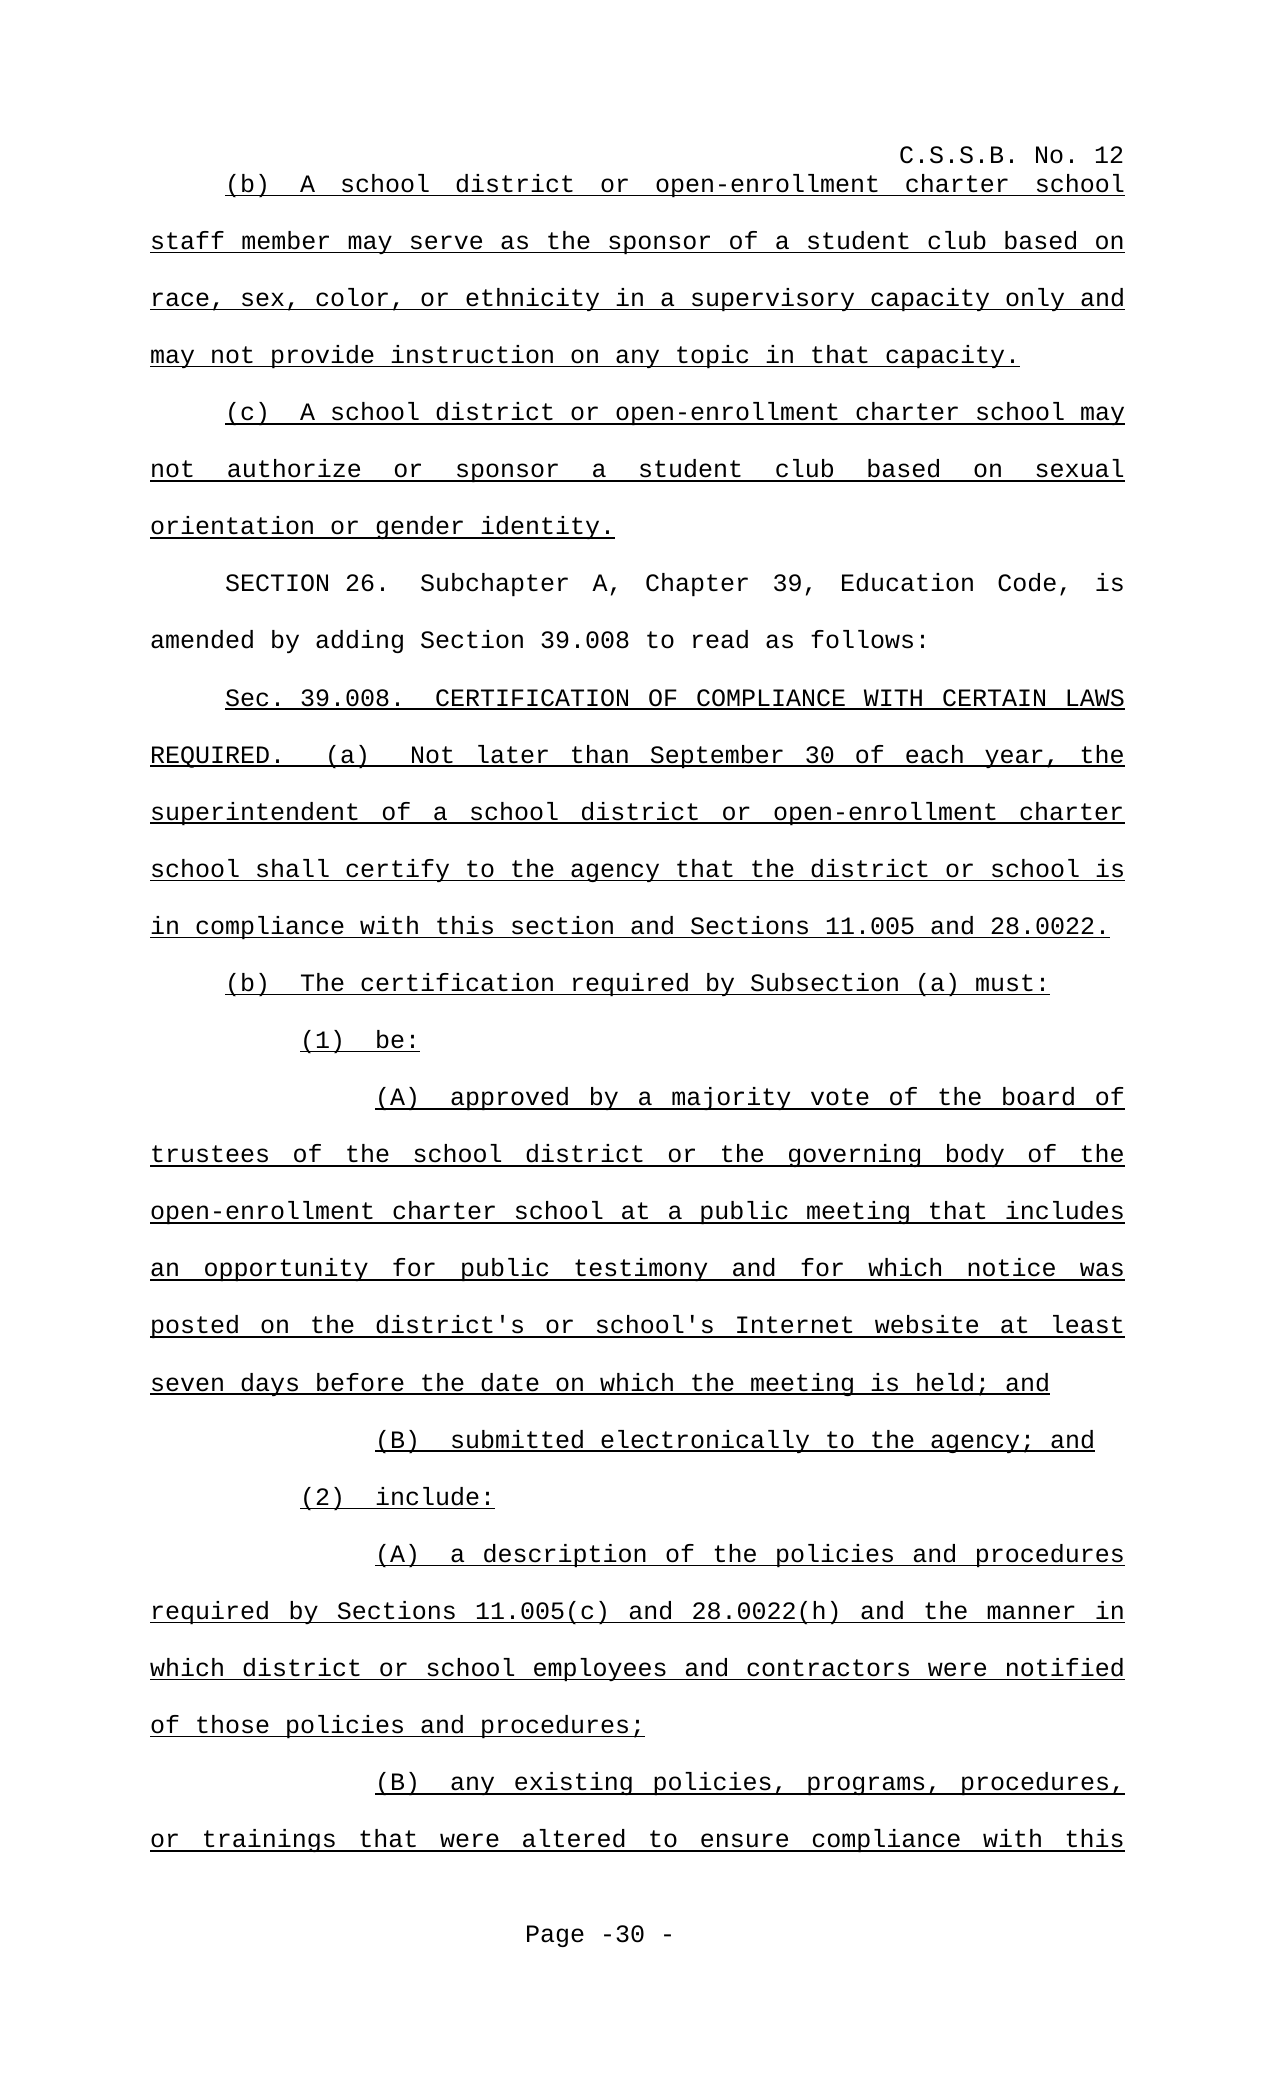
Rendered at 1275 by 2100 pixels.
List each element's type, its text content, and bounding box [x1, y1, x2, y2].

text (2) include: [150, 1484, 1125, 1513]
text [150, 1769, 1125, 1850]
text (1) be: [150, 1027, 1125, 1056]
text (A) a description of the policies and procedures required by Sections 11.005(c) and 28.0022(h) and the manner in which district or school employees and contractors were notified of those policies and procedures; [150, 1680, 1125, 1741]
text (A) approved by a majority vote of the board of trustees of the school district or the governing body of the open-enrollment charter school at a public meeting that includes an opportunity for public testimony and for which notice was posted on the district's or school's Internet website at least seven days before the date on which the meeting is held; and [150, 1338, 1125, 1398]
text (A) approved by a majority vote of the board of trustees of the school district or the governing body of the open-enrollment charter school at a public meeting that includes an opportunity for public testimony and for which notice was posted on the district's or school's Internet website at least seven days before the date on which the meeting is held; and [150, 1167, 1125, 1222]
text SECTION 26. Subchapter A, Chapter 39, Education Code, is amended by adding Section 39.008 to read as follows: [150, 571, 1125, 656]
text (A) approved by a majority vote of the board of trustees of the school district or the governing body of the open-enrollment charter school at a public meeting that includes an opportunity for public testimony and for which notice was posted on the district's or school's Internet website at least seven days before the date on which the meeting is held; and [150, 1224, 1125, 1279]
text (b) A school district or open-enrollment charter school staff member may serve as the sponsor of a student club based on race, sex, color, or ethnicity in a supervisory capacity only and may not provide instruction on any topic in that capacity. [150, 310, 1125, 371]
text (B) submitted electronically to the agency; and [150, 1427, 1125, 1456]
text (b) The certification required by Subsection (a) must: [150, 970, 1125, 999]
text (A) a description of the policies and procedures required by Sections 11.005(c) and 28.0022(h) and the manner in which district or school employees and contractors were notified of those policies and procedures; [150, 1541, 1125, 1622]
text (A) a description of the policies and procedures required by Sections 11.005(c) and 28.0022(h) and the manner in which district or school employees and contractors were notified of those policies and procedures; [150, 1623, 1125, 1679]
text (b) A school district or open-enrollment charter school staff member may serve as the sponsor of a student club based on race, sex, color, or ethnicity in a supervisory capacity only and may not provide instruction on any topic in that capacity. [150, 171, 1125, 252]
text Sec. 39.008. CERTIFICATION OF COMPLIANCE WITH CERTAIN LAWS REQUIRED. (a) Not later than September 30 of each year, the superintendent of a school district or open-enrollment charter school shall certify to the agency that the district or school is in compliance with this section and Sections 11.005 and 28.0022. [150, 824, 1125, 880]
text (b) A school district or open-enrollment charter school staff member may serve as the sponsor of a student club based on race, sex, color, or ethnicity in a supervisory capacity only and may not provide instruction on any topic in that capacity. [150, 253, 1125, 309]
text Sec. 39.008. CERTIFICATION OF COMPLIANCE WITH CERTAIN LAWS REQUIRED. (a) Not later than September 30 of each year, the superintendent of a school district or open-enrollment charter school shall certify to the agency that the district or school is in compliance with this section and Sections 11.005 and 28.0022. [150, 767, 1125, 822]
text (c) A school district or open-enrollment charter school may not authorize or sponsor a student club based on sexual orientation or gender identity. [150, 399, 1125, 480]
text Sec. 39.008. CERTIFICATION OF COMPLIANCE WITH CERTAIN LAWS REQUIRED. (a) Not later than September 30 of each year, the superintendent of a school district or open-enrollment charter school shall certify to the agency that the district or school is in compliance with this section and Sections 11.005 and 28.0022. [150, 881, 1125, 942]
text (A) approved by a majority vote of the board of trustees of the school district or the governing body of the open-enrollment charter school at a public meeting that includes an opportunity for public testimony and for which notice was posted on the district's or school's Internet website at least seven days before the date on which the meeting is held; and [150, 1281, 1125, 1336]
text (A) approved by a majority vote of the board of trustees of the school district or the governing body of the open-enrollment charter school at a public meeting that includes an opportunity for public testimony and for which notice was posted on the district's or school's Internet website at least seven days before the date on which the meeting is held; and [150, 1084, 1125, 1165]
text (c) A school district or open-enrollment charter school may not authorize or sponsor a student club based on sexual orientation or gender identity. [150, 482, 1125, 542]
text Sec. 39.008. CERTIFICATION OF COMPLIANCE WITH CERTAIN LAWS REQUIRED. (a) Not later than September 30 of each year, the superintendent of a school district or open-enrollment charter school shall certify to the agency that the district or school is in compliance with this section and Sections 11.005 and 28.0022. [150, 685, 1125, 765]
